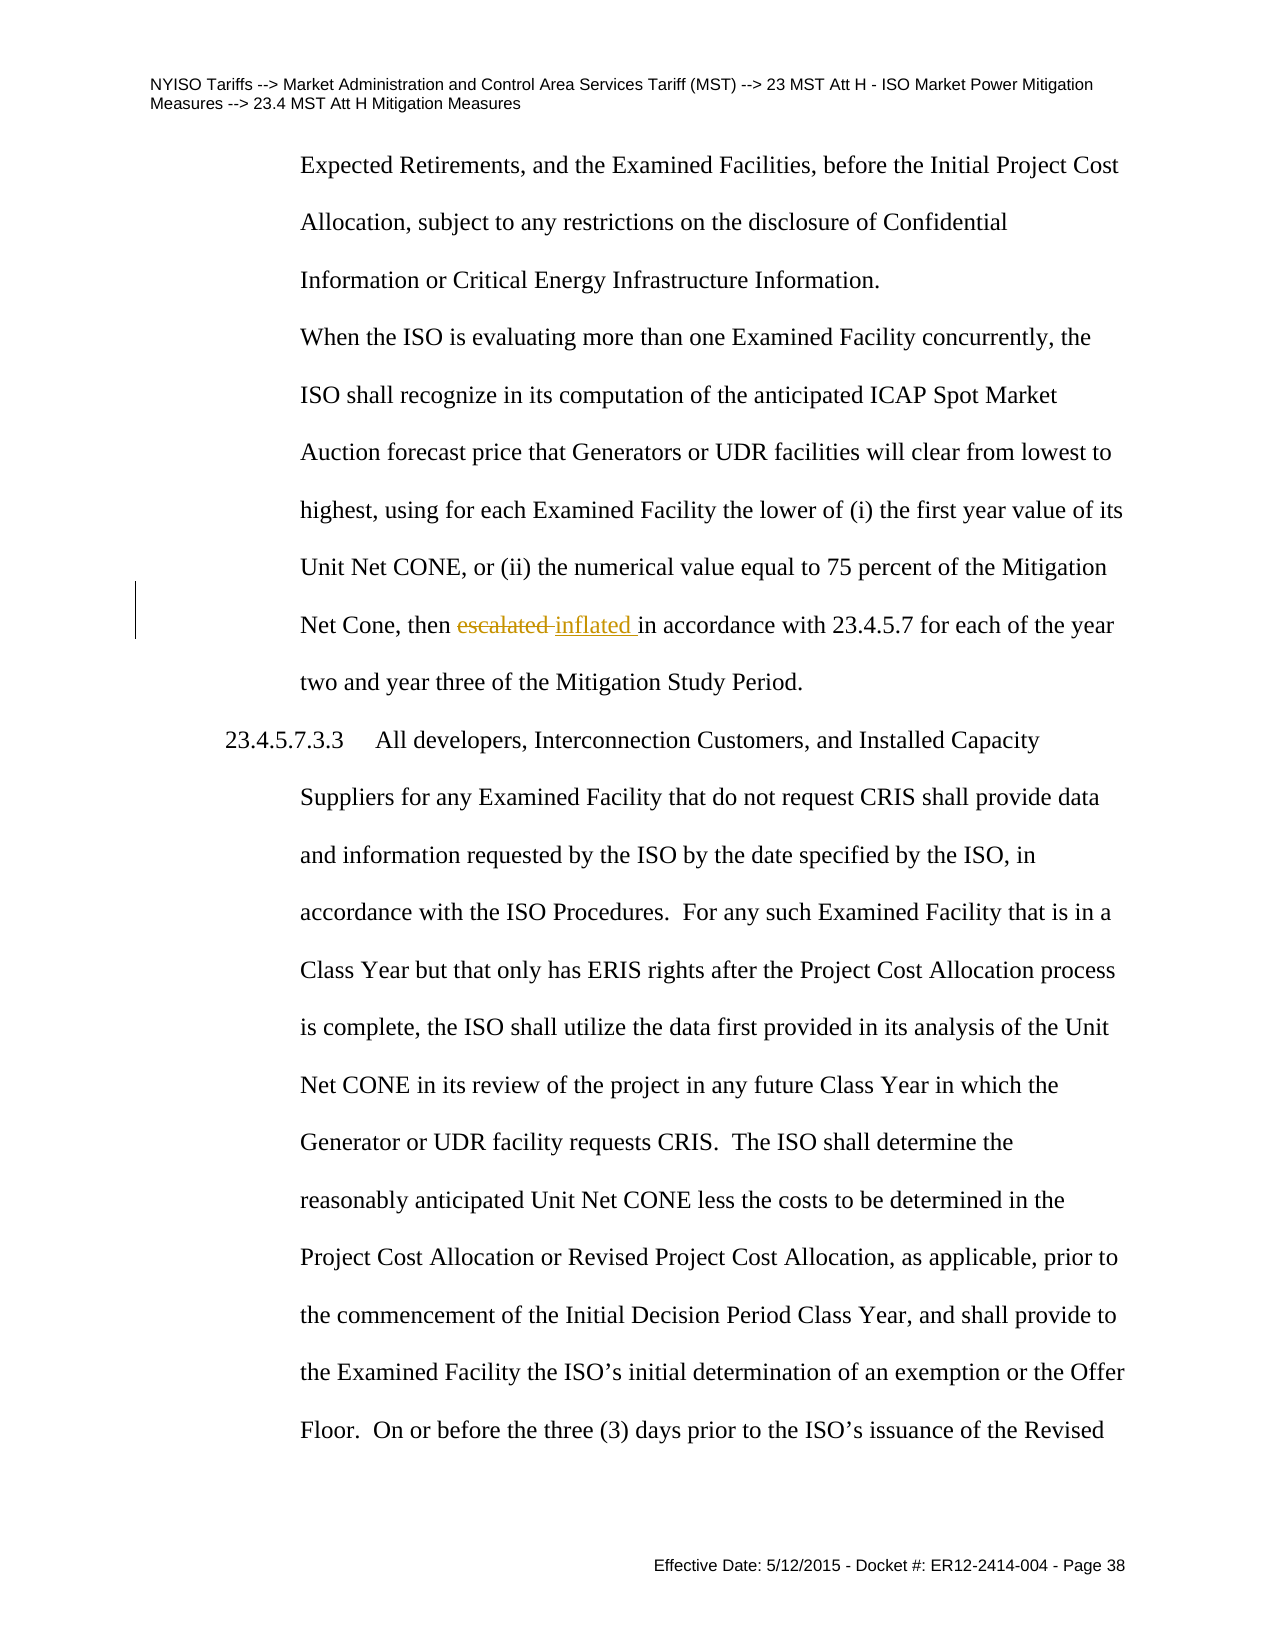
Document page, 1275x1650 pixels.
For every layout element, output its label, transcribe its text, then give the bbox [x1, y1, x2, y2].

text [225, 725, 1125, 1444]
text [300, 150, 1125, 294]
text When the ISO is evaluating more than one Examined Facility concurrently, the ISO shall recognize in its computation of the anticipated ICAP Spot Market Auction forecast price that Generators or UDR facilities will clear from lowest to highest, using for each Examined Facility the lower of (i) the first year value of its Unit Net CONE, or (ii) the numerical value equal to 75 percent of the Mitigation Net Cone, then in accordance with 23.4.5.7 for each of the year two and year three of the Mitigation Study Period. [300, 322, 1125, 696]
